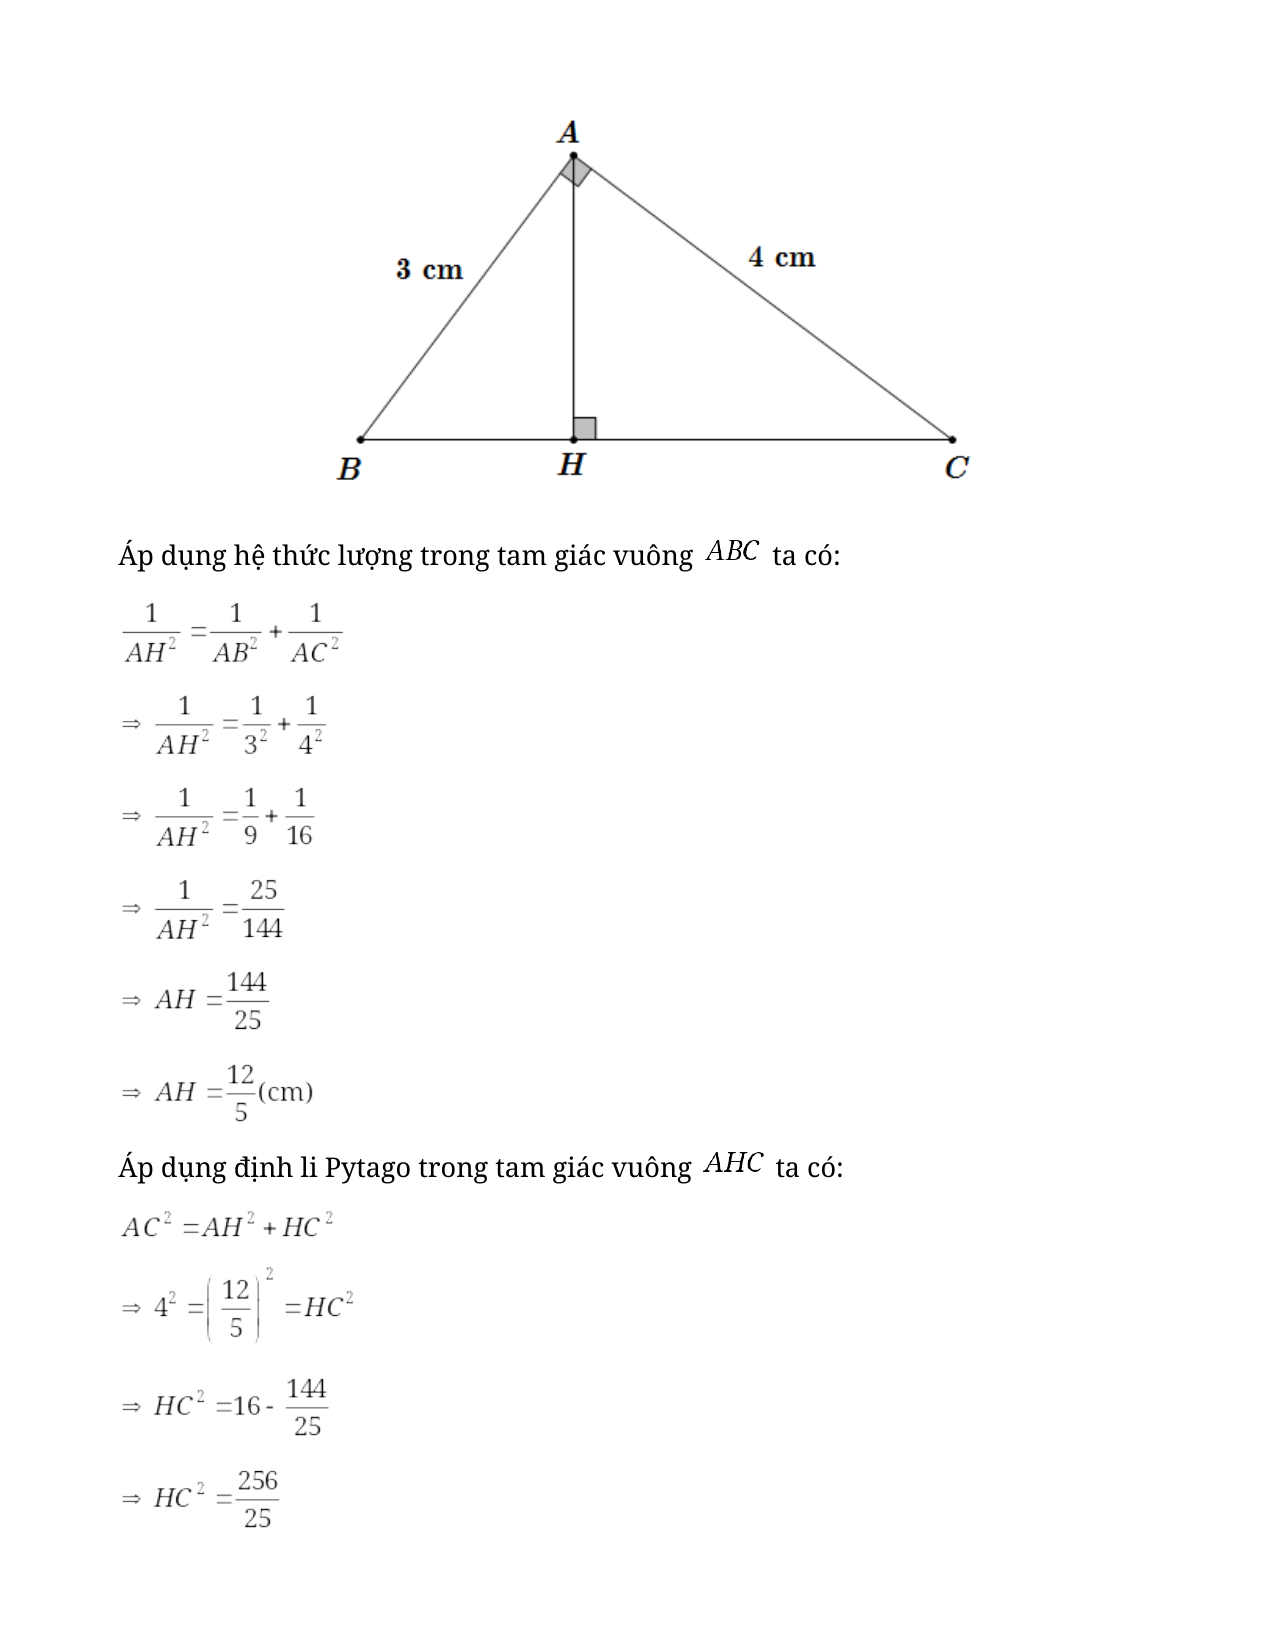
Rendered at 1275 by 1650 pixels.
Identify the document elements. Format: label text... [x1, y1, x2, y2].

text Áp dụng hệ thức lượng trong tam giác vuông ta có: [118, 534, 1186, 573]
picture [313, 88, 991, 516]
text Áp dụng định li Pytago trong tam giác vuông ta có: [118, 1147, 1186, 1186]
